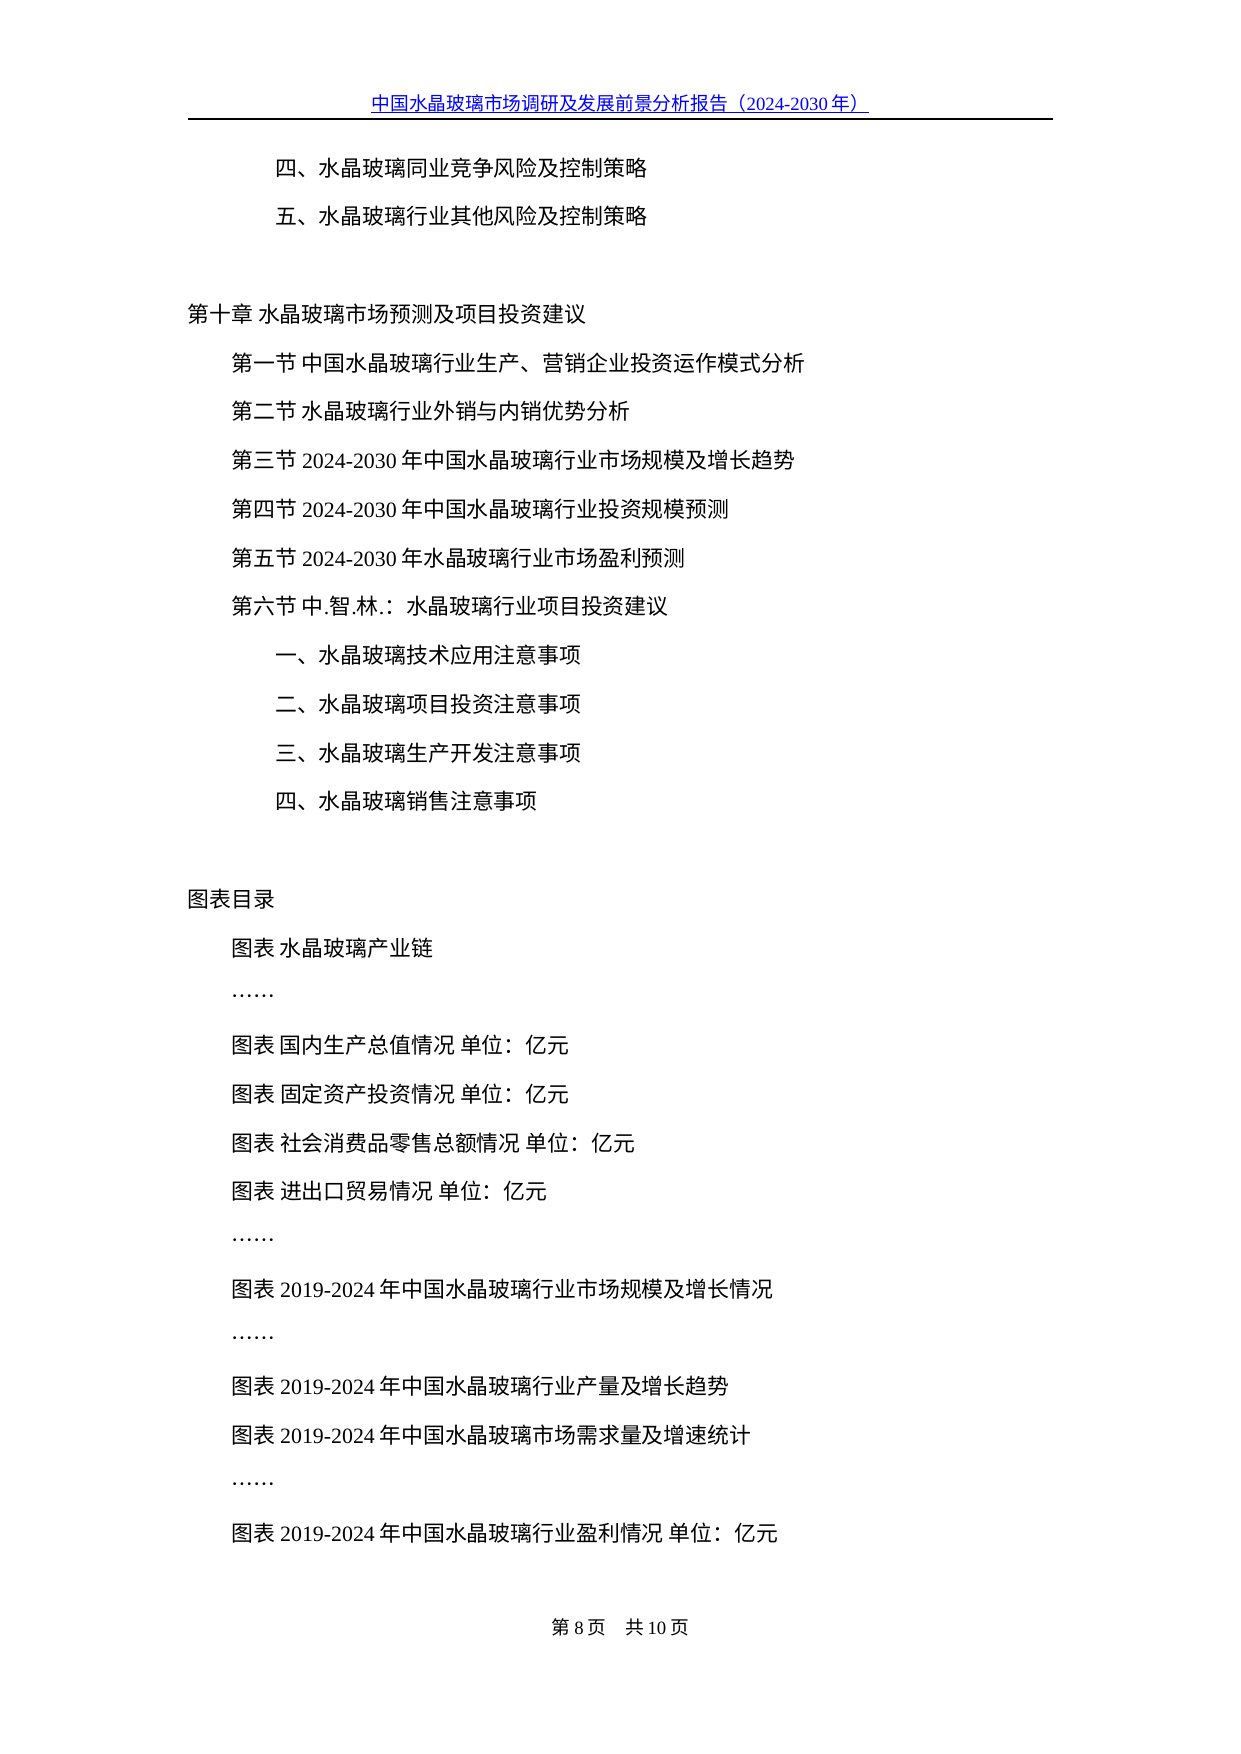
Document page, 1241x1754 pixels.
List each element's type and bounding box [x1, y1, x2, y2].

text [187, 150, 1053, 1548]
